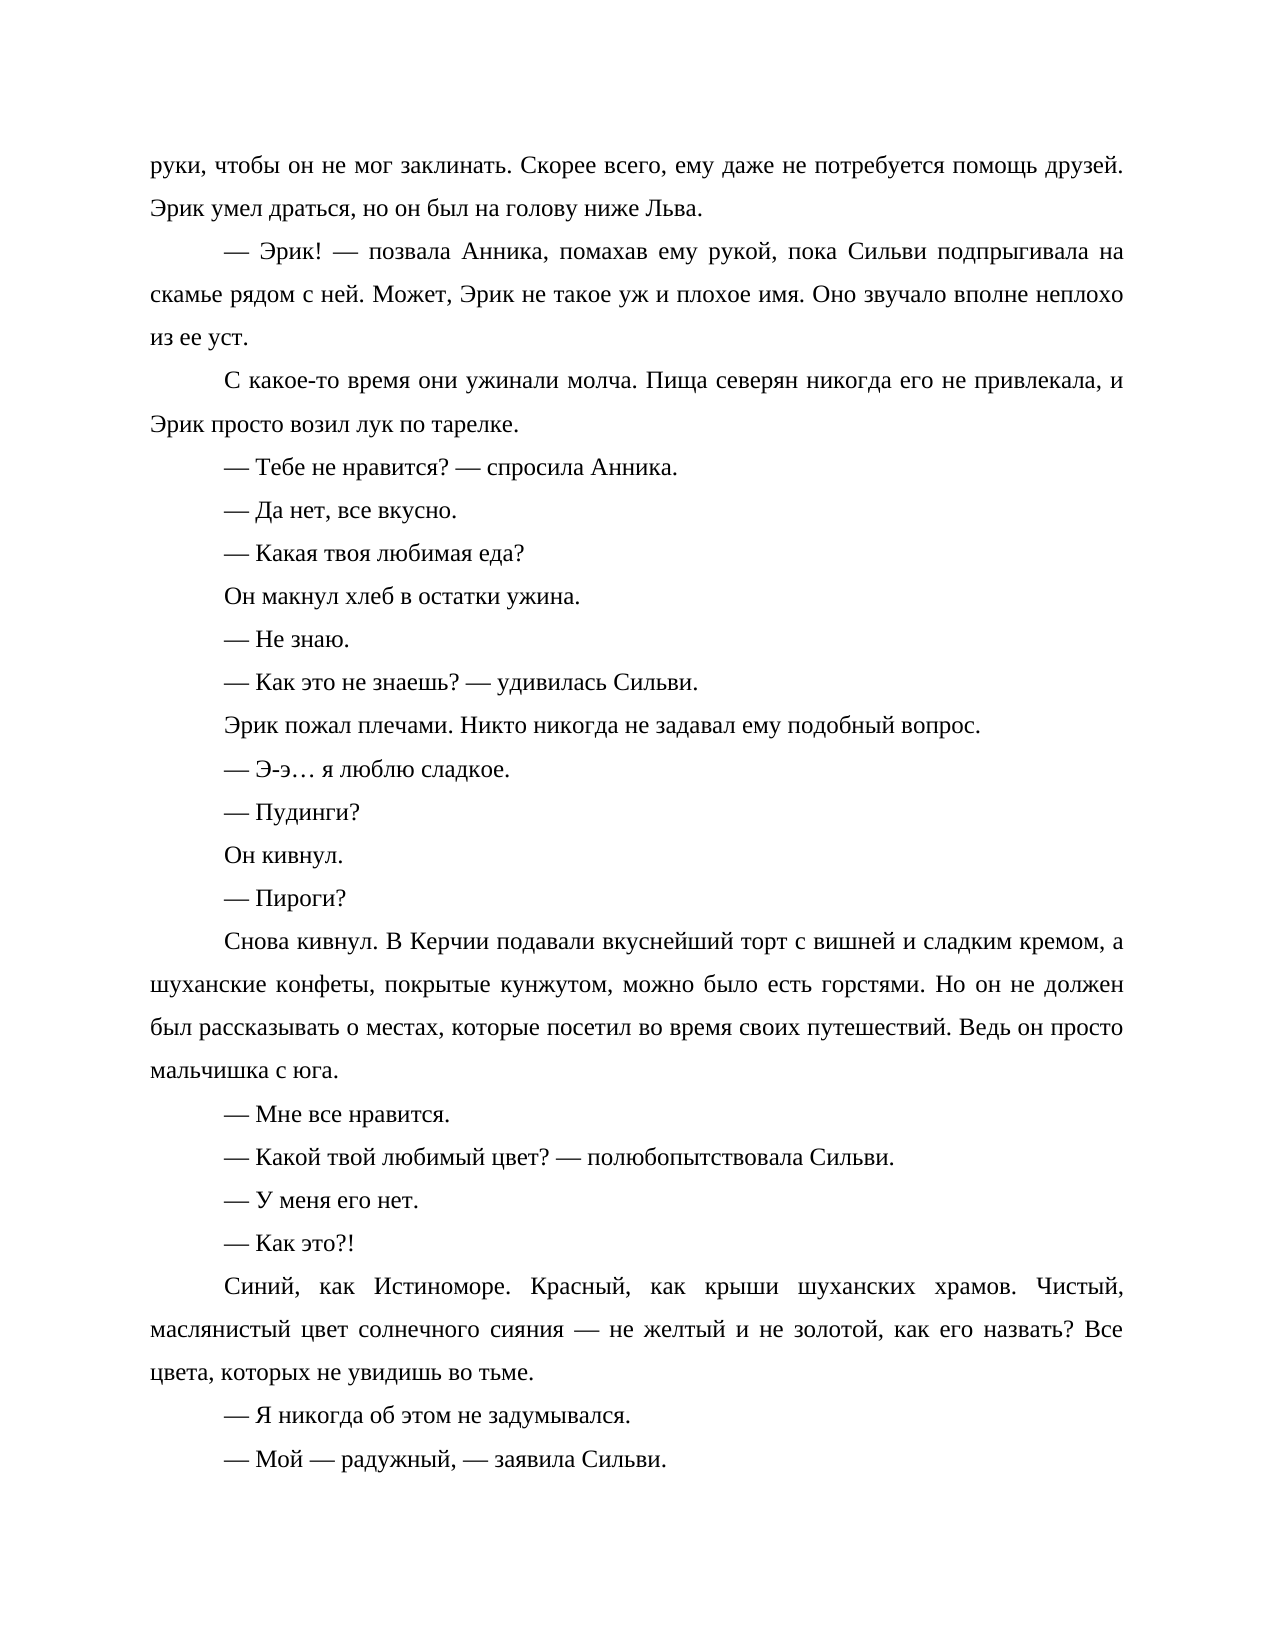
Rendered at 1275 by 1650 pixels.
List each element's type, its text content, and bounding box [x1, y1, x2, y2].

text — Мой — радужный, — заявила Сильви. [150, 1444, 1125, 1472]
text — Тебе не нравится? — спросила Анника. [150, 452, 1125, 481]
text Он кивнул. [150, 840, 1125, 869]
text — Не знаю. [150, 624, 1125, 653]
text — Э-э… я люблю сладкое. [150, 754, 1125, 782]
text — У меня его нет. [150, 1185, 1125, 1214]
text — Как это не знаешь? — удивилась Сильви. [150, 667, 1125, 696]
text — Какая твоя любимая еда? [150, 538, 1125, 567]
text — Как это?! [150, 1228, 1125, 1257]
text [150, 150, 1125, 222]
text — Пироги? [150, 883, 1125, 912]
text Эрик пожал плечами. Никто никогда не задавал ему подобный вопрос. [150, 711, 1125, 739]
text — Я никогда об этом не задумывался. [150, 1401, 1125, 1429]
text — Какой твой любимый цвет? — полюбопытствовала Сильви. [150, 1142, 1125, 1171]
text Снова кивнул. В Керчии подавали вкуснейший торт с вишней и сладким кремом, а шуханские конфеты, покрытые кунжутом, можно было есть горстями. Но он не должен был рассказывать о местах, которые посетил во время своих путешествий. Ведь он просто мальчишка с юга. [150, 926, 1125, 1084]
text Он макнул хлеб в остатки ужина. [150, 581, 1125, 610]
text — Да нет, все вкусно. [150, 495, 1125, 524]
text С какое-то время они ужинали молча. Пища северян никогда его не привлекала, и Эрик просто возил лук по тарелке. [150, 366, 1125, 437]
text — Эрик! — позвала Анника, помахав ему рукой, пока Сильви подпрыгивала на скамье рядом с ней. Может, Эрик не такое уж и плохое имя. Оно звучало вполне неплохо из ее уст. [150, 236, 1125, 351]
text — Пудинги? [150, 797, 1125, 826]
text — Мне все нравится. [150, 1099, 1125, 1127]
text Синий, как Истиноморе. Красный, как крыши шуханских храмов. Чистый, маслянистый цвет солнечного сияния — не желтый и не золотой, как его назвать? Все цвета, которых не увидишь во тьме. [150, 1271, 1125, 1386]
